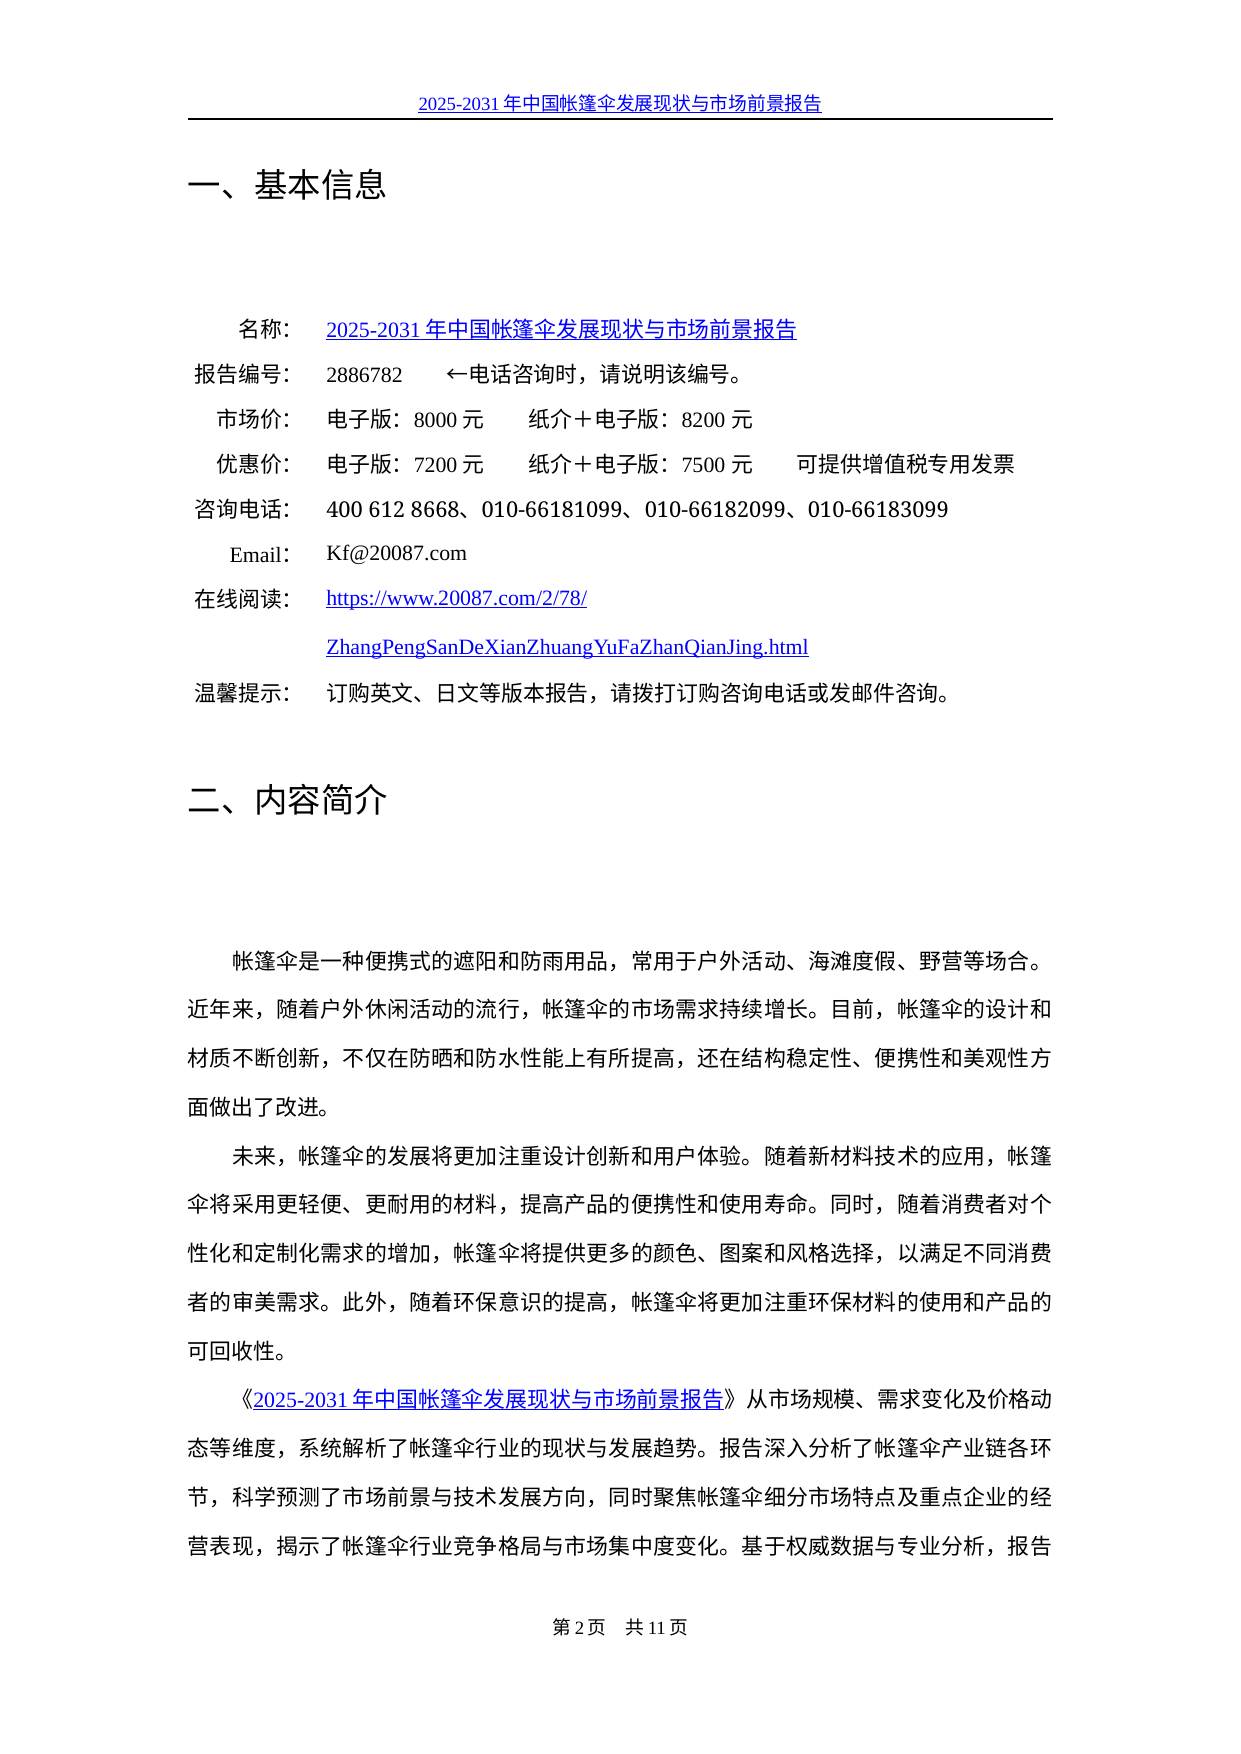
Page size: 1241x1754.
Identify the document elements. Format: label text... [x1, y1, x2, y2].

table_cell 2886782 ←电话咨询时，请说明该编号。 [315, 357, 1073, 402]
table_cell [315, 582, 1073, 675]
table_cell 订购英文、日文等版本报告，请拨打订购咨询电话或发邮件咨询。 [315, 675, 1073, 720]
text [187, 943, 1053, 1561]
table_header 2025-2031年中国帐篷伞发展现状与市场前景报告 [315, 312, 1073, 357]
title 二、内容简介 [187, 766, 1053, 831]
table_cell Email： [167, 537, 315, 582]
table_cell 400 612 8668、010-66181099、010-66182099、010-66183099 [315, 492, 1073, 537]
table_cell 在线阅读： [167, 582, 315, 675]
title 一、基本信息 [187, 150, 1053, 215]
table_cell Kf@20087.com [315, 537, 1073, 582]
table_cell 报告编号： [167, 357, 315, 402]
table_cell 市场价： [167, 402, 315, 447]
table_cell 温馨提示： [167, 675, 315, 720]
table_header 名称： [167, 312, 315, 357]
table_cell 电子版：7200 元 纸介＋电子版：7500 元 可提供增值税专用发票 [315, 447, 1073, 492]
table_cell 咨询电话： [167, 492, 315, 537]
table_cell 优惠价： [167, 447, 315, 492]
table_cell 电子版：8000 元 纸介＋电子版：8200 元 [315, 402, 1073, 447]
